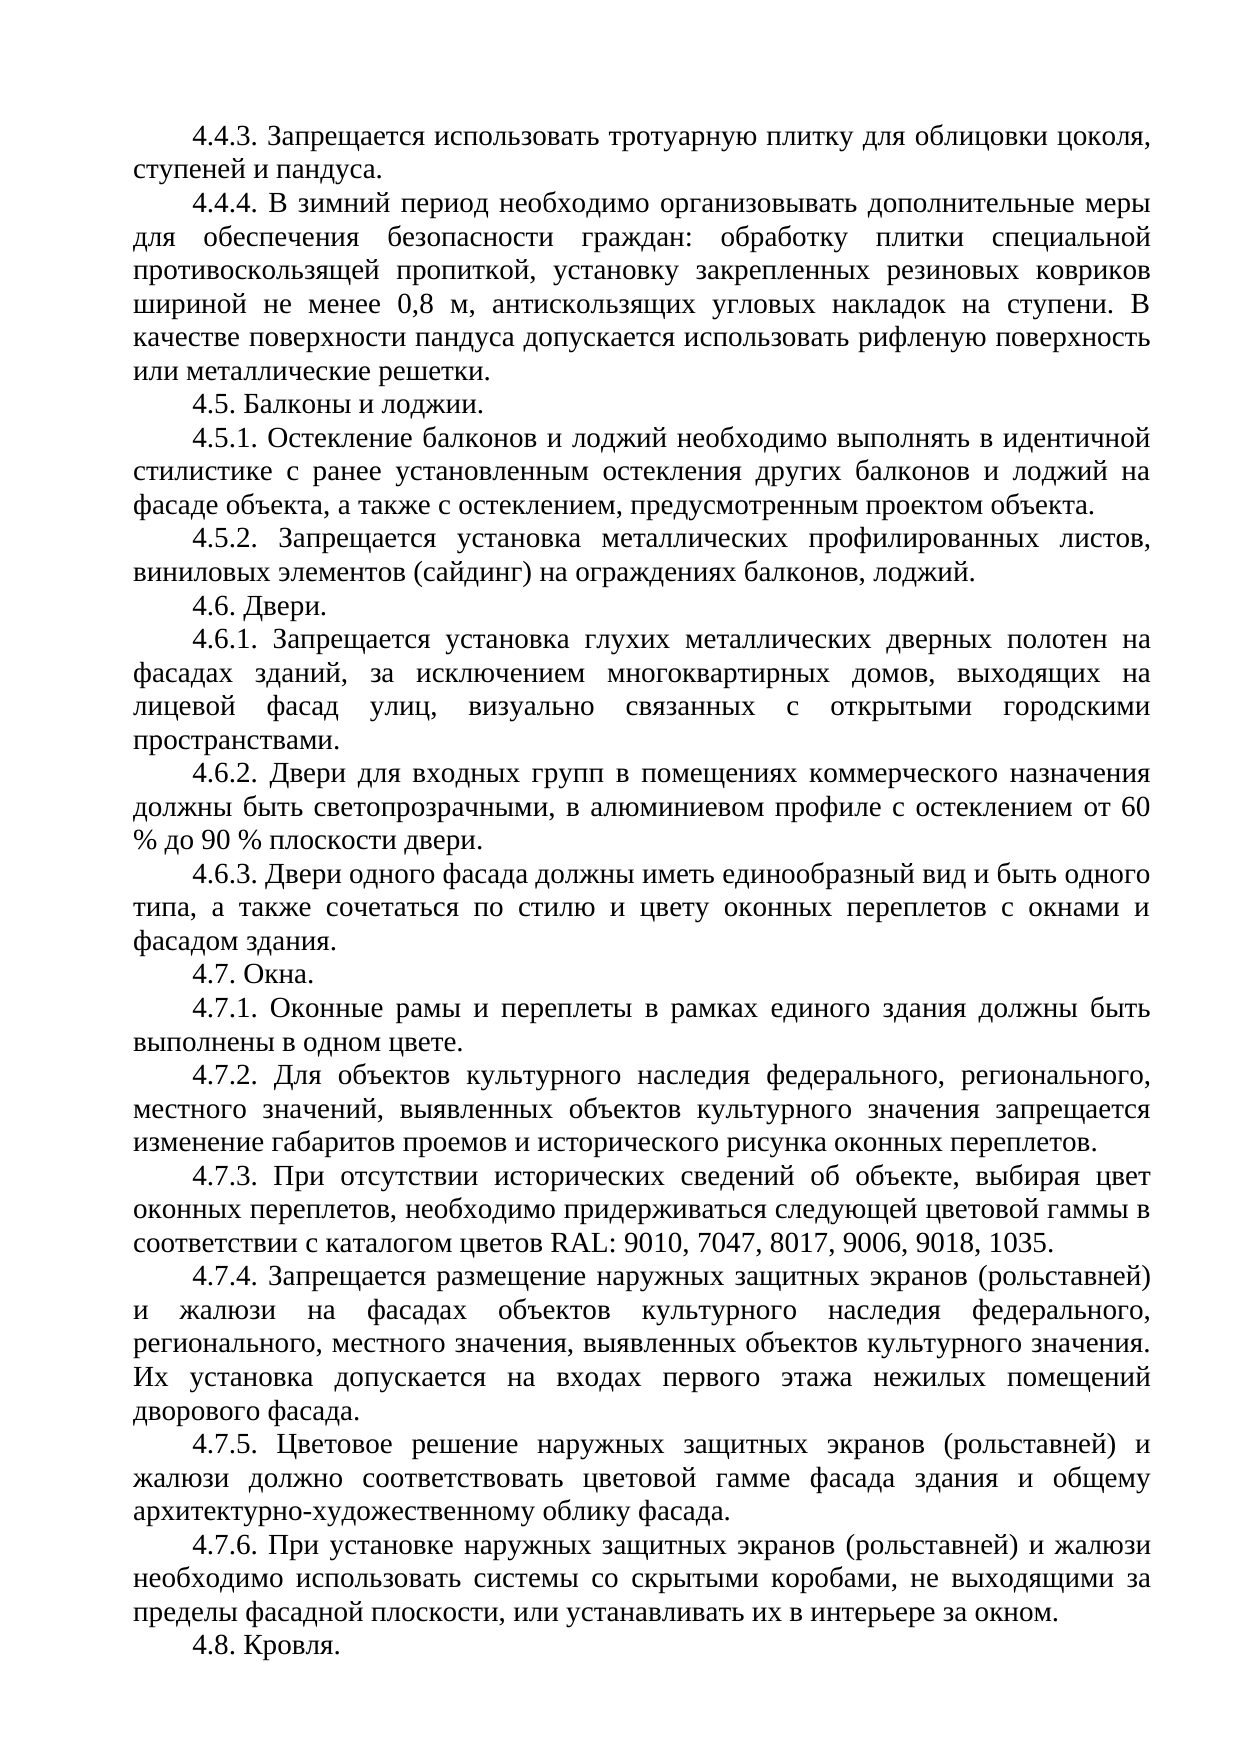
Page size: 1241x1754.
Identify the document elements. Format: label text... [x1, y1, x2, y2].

text 4.7.6. При установке наружных защитных экранов (рольставней) и жалюзи необходимо использовать системы со скрытыми коробами, не выходящими за пределы фасадной плоскости, или устанавливать их в интерьере за окном. [133, 1527, 1152, 1627]
text 4.8. Кровля. [133, 1627, 1152, 1661]
text 4.6.2. Двери для входных групп в помещениях коммерческого назначения должны быть светопрозрачными, в алюминиевом профиле с остеклением от 60 % до 90 % плоскости двери. [133, 755, 1152, 856]
text 4.6.1. Запрещается установка глухих металлических дверных полотен на фасадах зданий, за исключением многоквартирных домов, выходящих на лицевой фасад улиц, визуально связанных с открытыми городскими пространствами. [133, 621, 1152, 755]
text 4.6. Двери. [133, 588, 1152, 621]
text 4.7.5. Цветовое решение наружных защитных экранов (рольставней) и жалюзи должно соответствовать цветовой гамме фасада здания и общему архитектурно-художественному облику фасада. [133, 1426, 1152, 1527]
text 4.5.2. Запрещается установка металлических профилированных листов, виниловых элементов (сайдинг) на ограждениях балконов, лоджий. [133, 521, 1152, 588]
text 4.4.4. В зимний период необходимо организовывать дополнительные меры для обеспечения безопасности граждан: обработку плитки специальной противоскользящей пропиткой, установку закрепленных резиновых ковриков шириной не менее 0,8 м, антискользящих угловых накладок на ступени. В качестве поверхности пандуса допускается использовать рифленую поверхность или металлические решетки. [133, 185, 1152, 386]
text 4.7.2. Для объектов культурного наследия федерального, регионального, местного значений, выявленных объектов культурного значения запрещается изменение габаритов проемов и исторического рисунка оконных переплетов. [133, 1057, 1152, 1158]
text 4.5. Балконы и лоджии. [133, 386, 1152, 420]
text 4.7. Окна. [133, 957, 1152, 990]
text 4.7.3. При отсутствии исторических сведений об объекте, выбирая цвет оконных переплетов, необходимо придерживаться следующей цветовой гаммы в соответствии с каталогом цветов RAL: 9010, 7047, 8017, 9006, 9018, 1035. [133, 1158, 1152, 1258]
text 4.7.4. Запрещается размещение наружных защитных экранов (рольставней) и жалюзи на фасадах объектов культурного наследия федерального, регионального, местного значения, выявленных объектов культурного значения. Их установка допускается на входах первого этажа нежилых помещений дворового фасада. [133, 1258, 1152, 1426]
text 4.6.3. Двери одного фасада должны иметь единообразный вид и быть одного типа, а также сочетаться по стилю и цвету оконных переплетов с окнами и фасадом здания. [133, 856, 1152, 957]
text 4.7.1. Оконные рамы и переплеты в рамках единого здания должны быть выполнены в одном цвете. [133, 990, 1152, 1057]
text 4.4.3. Запрещается использовать тротуарную плитку для облицовки цоколя, ступеней и пандуса. [133, 118, 1152, 185]
text 4.5.1. Остекление балконов и лоджий необходимо выполнять в идентичной стилистике с ранее установленным остекления других балконов и лоджий на фасаде объекта, а также с остеклением, предусмотренным проектом объекта. [133, 420, 1152, 521]
